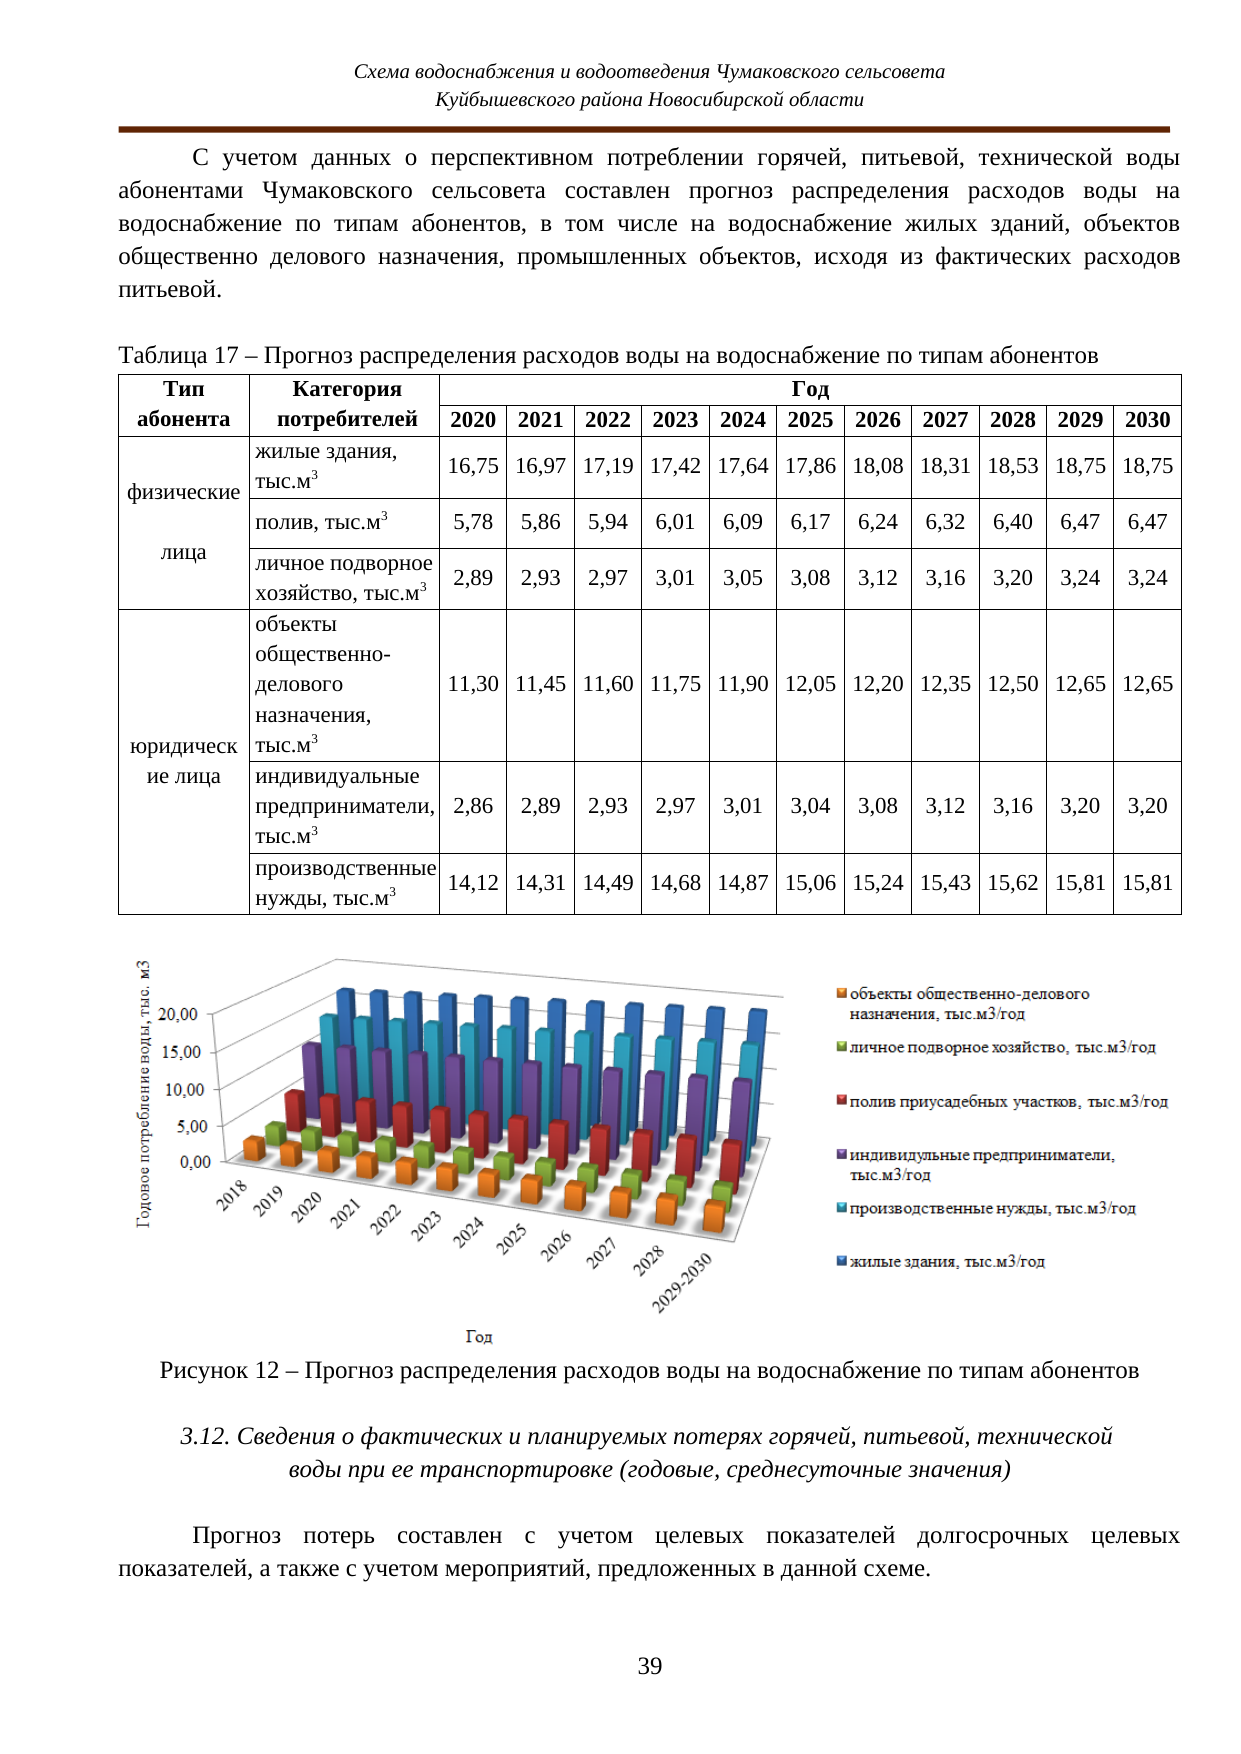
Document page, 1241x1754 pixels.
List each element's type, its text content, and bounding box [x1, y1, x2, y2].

table_cell 14,12 [440, 854, 506, 914]
table_cell 17,86 [777, 437, 844, 497]
table_cell 3,20 [980, 549, 1046, 609]
table_cell 2,93 [575, 762, 641, 853]
table_cell юридические лица [119, 610, 249, 914]
table_cell 6,17 [777, 499, 844, 547]
table_cell 14,68 [642, 854, 709, 914]
table_cell 3,16 [980, 762, 1046, 853]
table_cell 2027 [912, 406, 979, 436]
table_cell 17,42 [642, 437, 709, 497]
text Рисунок 12 – Прогноз распределения расходов воды на водоснабжение по типам абонентов [118, 1355, 1181, 1384]
table_cell индивидуальные предприниматели, тыс.м3 [250, 762, 439, 853]
table_cell 11,90 [710, 610, 776, 761]
table_cell производственные нужды, тыс.м3 [250, 854, 439, 914]
table_cell 14,87 [710, 854, 776, 914]
table_header Тип абонента [119, 375, 249, 436]
table_cell 16,97 [507, 437, 574, 497]
table_cell 14,31 [507, 854, 574, 914]
table_cell 2,93 [507, 549, 574, 609]
table_cell 3,24 [1114, 549, 1181, 609]
table_cell 2023 [642, 406, 709, 436]
table_header Год [440, 375, 1181, 405]
table_cell 2020 [440, 406, 506, 436]
table_cell 17,19 [575, 437, 641, 497]
table_cell 2026 [845, 406, 911, 436]
text С учетом данных о перспективном потреблении горячей, питьевой, технической воды абонентами Чумаковского сельсовета составлен прогноз распределения расходов воды на водоснабжение по типам абонентов, в том числе на водоснабжение жилых зданий, объектов общественно делового назначения, промышленных объектов, исходя из фактических расходов питьевой. [118, 142, 1181, 303]
table_cell 2028 [980, 406, 1046, 436]
text Прогноз потерь составлен с учетом целевых показателей долгосрочных целевых показателей, а также с учетом мероприятий, предложенных в данной схеме. [118, 1521, 1181, 1582]
table_cell полив, тыс.м3 [250, 499, 439, 547]
table_cell личное подворное хозяйство, тыс.м3 [250, 549, 439, 609]
table_cell 5,78 [440, 499, 506, 547]
table_header Категория потребителей [250, 375, 439, 436]
table_cell 6,24 [845, 499, 911, 547]
table_cell 3,01 [642, 549, 709, 609]
table_cell 6,40 [980, 499, 1046, 547]
table_cell 3,12 [845, 549, 911, 609]
table_cell 5,86 [507, 499, 574, 547]
table_cell 3,20 [1047, 762, 1113, 853]
table_cell 11,45 [507, 610, 574, 761]
table_cell 2030 [1114, 406, 1181, 436]
table_cell 3,24 [1047, 549, 1113, 609]
table_cell 15,62 [980, 854, 1046, 914]
table_cell 11,75 [642, 610, 709, 761]
table_cell 6,47 [1114, 499, 1181, 547]
table_cell 6,01 [642, 499, 709, 547]
table_cell 15,43 [912, 854, 979, 914]
table_cell 2025 [777, 406, 844, 436]
table_cell 12,65 [1114, 610, 1181, 761]
table_cell 2,89 [440, 549, 506, 609]
table_cell 3,08 [845, 762, 911, 853]
table_cell 2,97 [575, 549, 641, 609]
text Таблица 17 – Прогноз распределения расходов воды на водоснабжение по типам абонентов [118, 341, 1181, 369]
table_cell 5,94 [575, 499, 641, 547]
table_cell объекты общественно-делового назначения, тыс.м3 [250, 610, 439, 761]
table_cell 12,65 [1047, 610, 1113, 761]
table_cell 12,35 [912, 610, 979, 761]
table_cell 3,08 [777, 549, 844, 609]
table_cell 3,12 [912, 762, 979, 853]
table_cell 2,97 [642, 762, 709, 853]
table_cell 3,20 [1114, 762, 1181, 853]
table_cell 17,64 [710, 437, 776, 497]
table_cell 2,89 [507, 762, 574, 853]
table_cell 16,75 [440, 437, 506, 497]
table_cell 18,31 [912, 437, 979, 497]
table_cell 2022 [575, 406, 641, 436]
table_cell 12,50 [980, 610, 1046, 761]
table_cell 3,04 [777, 762, 844, 853]
subtitle 3.12. Сведения о фактических и планируемых потерях горячей, питьевой, технической воды при ее транспортировке (годовые, среднесуточные значения) [118, 1421, 1181, 1483]
picture [118, 947, 1182, 1352]
table_cell 6,47 [1047, 499, 1113, 547]
table_cell 6,09 [710, 499, 776, 547]
table_cell 11,60 [575, 610, 641, 761]
table_cell 14,49 [575, 854, 641, 914]
table_cell 15,81 [1114, 854, 1181, 914]
table_cell 18,75 [1047, 437, 1113, 497]
table_cell 12,20 [845, 610, 911, 761]
table_cell 3,01 [710, 762, 776, 853]
table_cell 3,05 [710, 549, 776, 609]
table_cell 18,08 [845, 437, 911, 497]
table_cell физические лица [119, 437, 249, 609]
table_cell 2029 [1047, 406, 1113, 436]
table_cell 18,53 [980, 437, 1046, 497]
table_cell 15,81 [1047, 854, 1113, 914]
table_cell 15,24 [845, 854, 911, 914]
table_cell 2021 [507, 406, 574, 436]
table_cell 11,30 [440, 610, 506, 761]
table_cell жилые здания, тыс.м3 [250, 437, 439, 497]
table_cell 2,86 [440, 762, 506, 853]
table_cell 12,05 [777, 610, 844, 761]
table_cell 2024 [710, 406, 776, 436]
table_cell 18,75 [1114, 437, 1181, 497]
table_cell 15,06 [777, 854, 844, 914]
table_cell 6,32 [912, 499, 979, 547]
table_cell 3,16 [912, 549, 979, 609]
